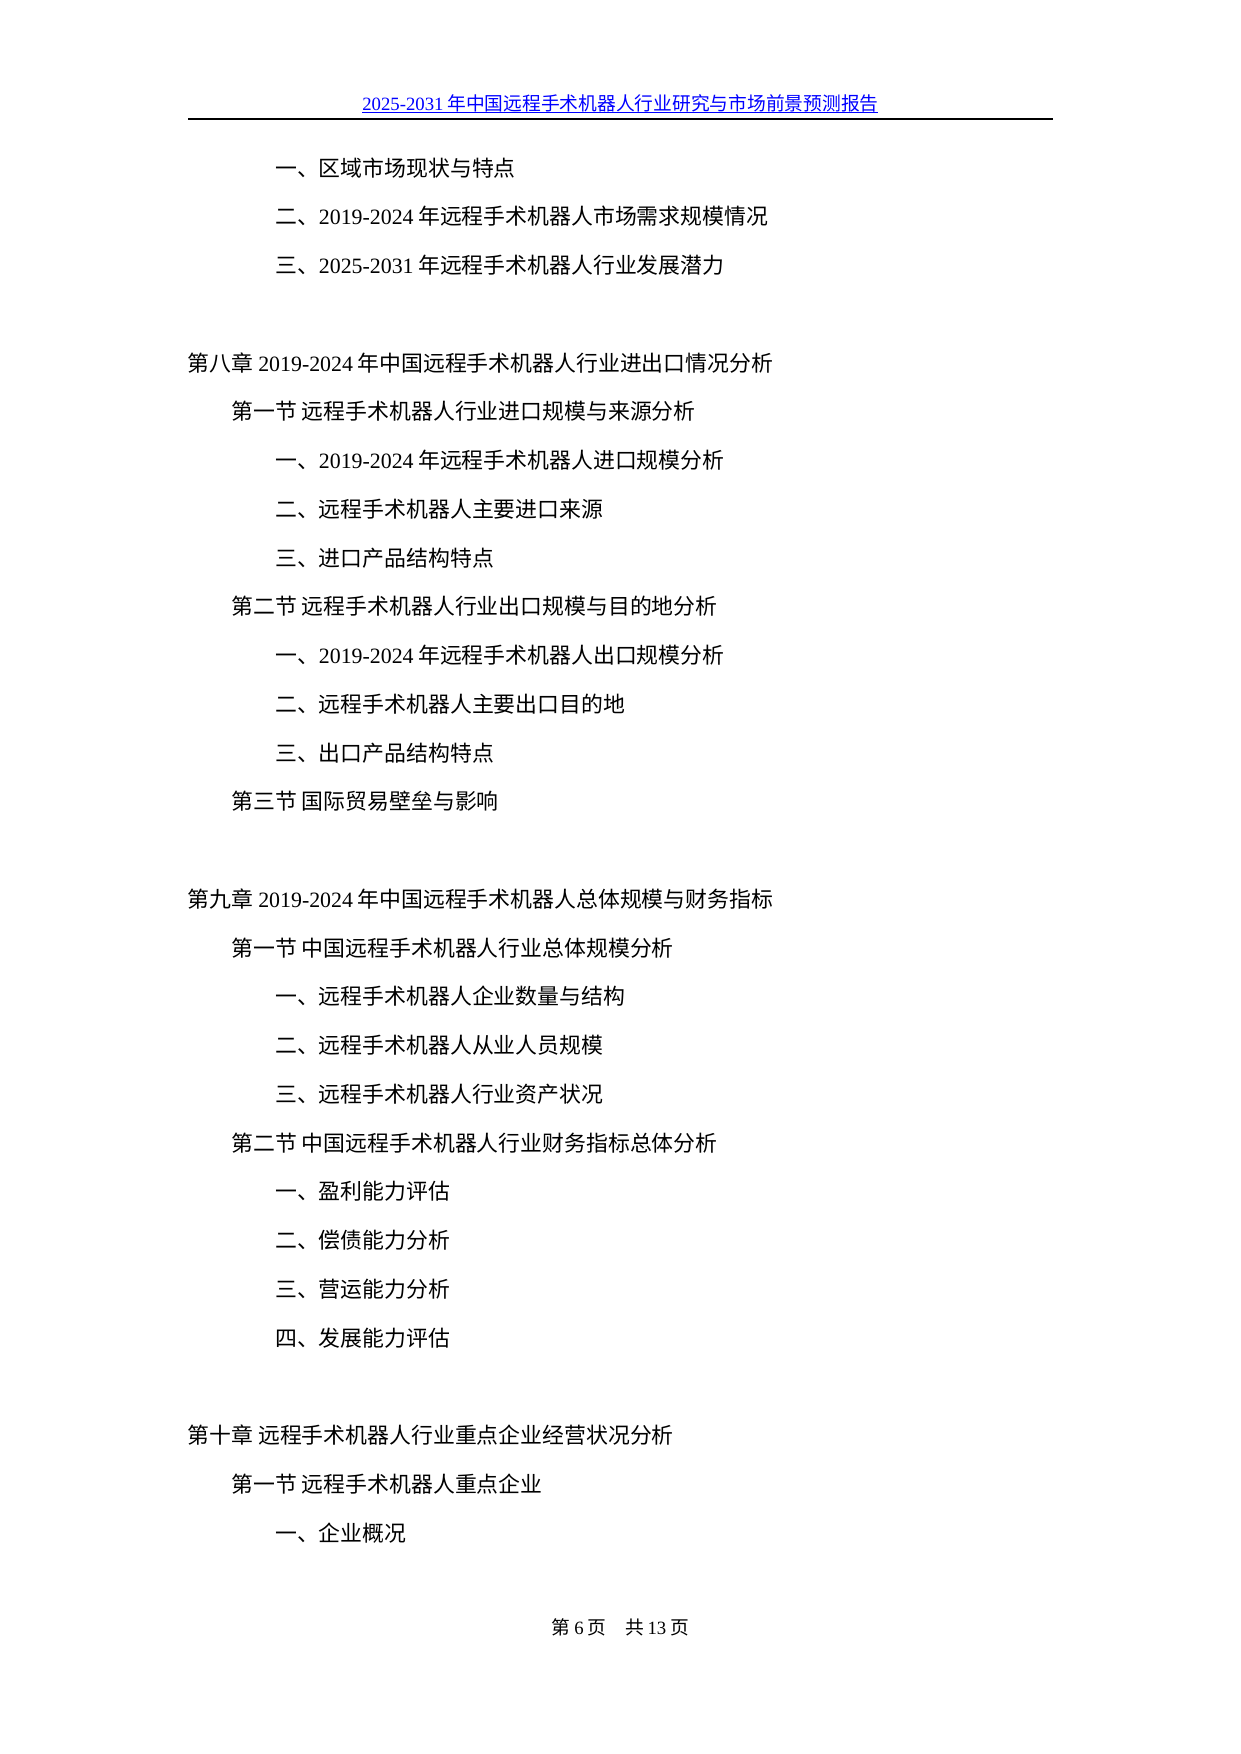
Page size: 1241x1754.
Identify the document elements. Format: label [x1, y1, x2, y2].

text [187, 150, 1053, 1548]
